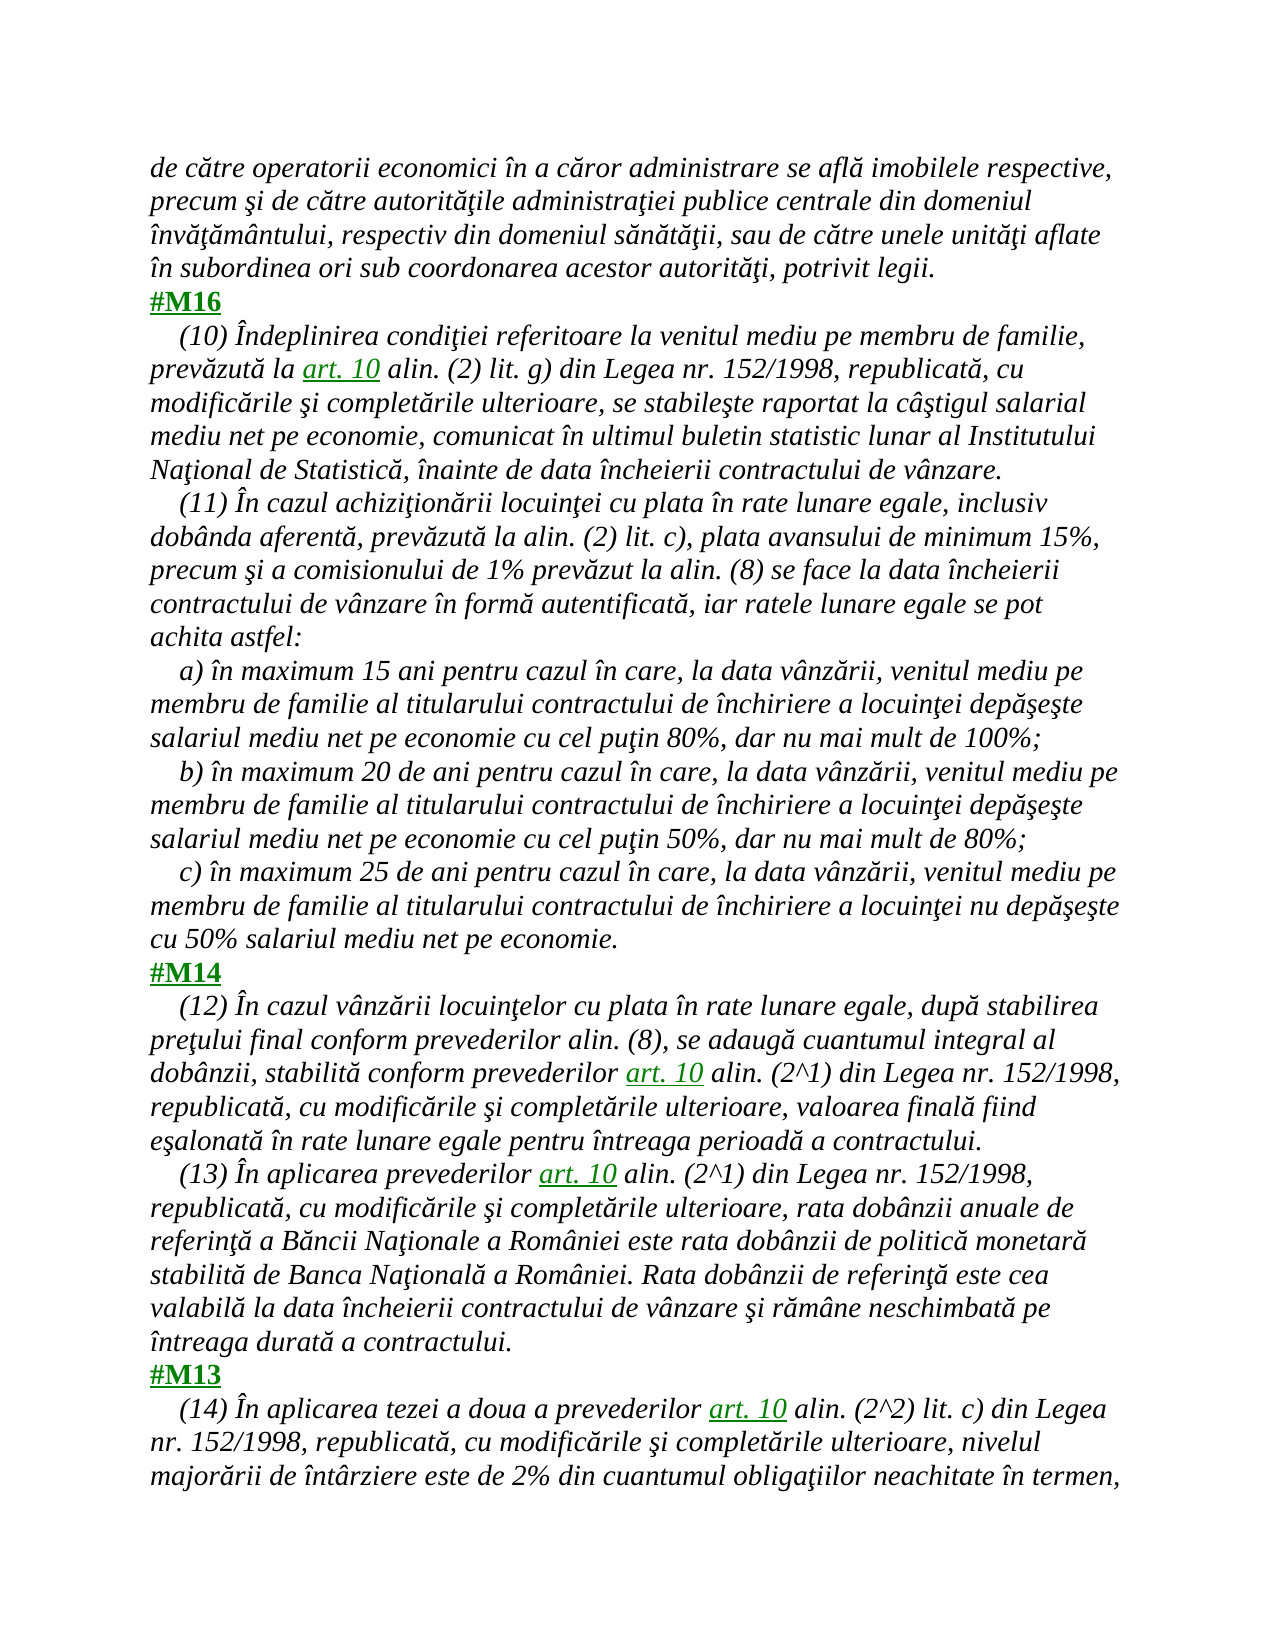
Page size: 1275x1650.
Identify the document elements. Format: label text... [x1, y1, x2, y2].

text #M16 [150, 284, 1125, 318]
text (11) În cazul achiziţionării locuinţei cu plata în rate lunare egale, inclusiv dobânda aferentă, prevăzută la alin. (2) lit. c), plata avansului de minimum 15%, precum şi a comisionului de 1% prevăzut la alin. (8) se face la data încheierii contractului de vânzare în formă autentificată, iar ratele lunare egale se pot achita astfel: [150, 485, 1125, 653]
text c) în maximum 25 de ani pentru cazul în care, la data vânzării, venitul mediu pe membru de familie al titularului contractului de închiriere a locuinţei nu depăşeşte cu 50% salariul mediu net pe economie. [150, 854, 1125, 955]
text (10) Îndeplinirea condiţiei referitoare la venitul mediu pe membru de familie, prevăzută la art. 10 alin. (2) lit. g) din Legea nr. 152/1998, republicată, cu modificările şi completările ulterioare, se stabileşte raportat la câştigul salarial mediu net pe economie, comunicat în ultimul buletin statistic lunar al Institutului Naţional de Statistică, înainte de data încheierii contractului de vânzare. [150, 318, 1125, 485]
text b) în maximum 20 de ani pentru cazul în care, la data vânzării, venitul mediu pe membru de familie al titularului contractului de închiriere a locuinţei depăşeşte salariul mediu net pe economie cu cel puţin 50%, dar nu mai mult de 80%; [150, 754, 1125, 854]
text #M14 [150, 955, 1125, 988]
text #M13 [150, 1357, 1125, 1391]
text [150, 1391, 1125, 1492]
text a) în maximum 15 ani pentru cazul în care, la data vânzării, venitul mediu pe membru de familie al titularului contractului de închiriere a locuinţei depăşeşte salariul mediu net pe economie cu cel puţin 80%, dar nu mai mult de 100%; [150, 653, 1125, 754]
text (12) În cazul vânzării locuinţelor cu plata în rate lunare egale, după stabilirea preţului final conform prevederilor alin. (8), se adaugă cuantumul integral al dobânzii, stabilită conform prevederilor art. 10 alin. (2^1) din Legea nr. 152/1998, republicată, cu modificările şi completările ulterioare, valoarea finală fiind eşalonată în rate lunare egale pentru întreaga perioadă a contractului. [150, 988, 1125, 1156]
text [150, 150, 1125, 284]
text (13) În aplicarea prevederilor art. 10 alin. (2^1) din Legea nr. 152/1998, republicată, cu modificările şi completările ulterioare, rata dobânzii anuale de referinţă a Băncii Naţionale a României este rata dobânzii de politică monetară stabilită de Banca Naţională a României. Rata dobânzii de referinţă este cea valabilă la data încheierii contractului de vânzare şi rămâne neschimbată pe întreaga durată a contractului. [150, 1156, 1125, 1357]
